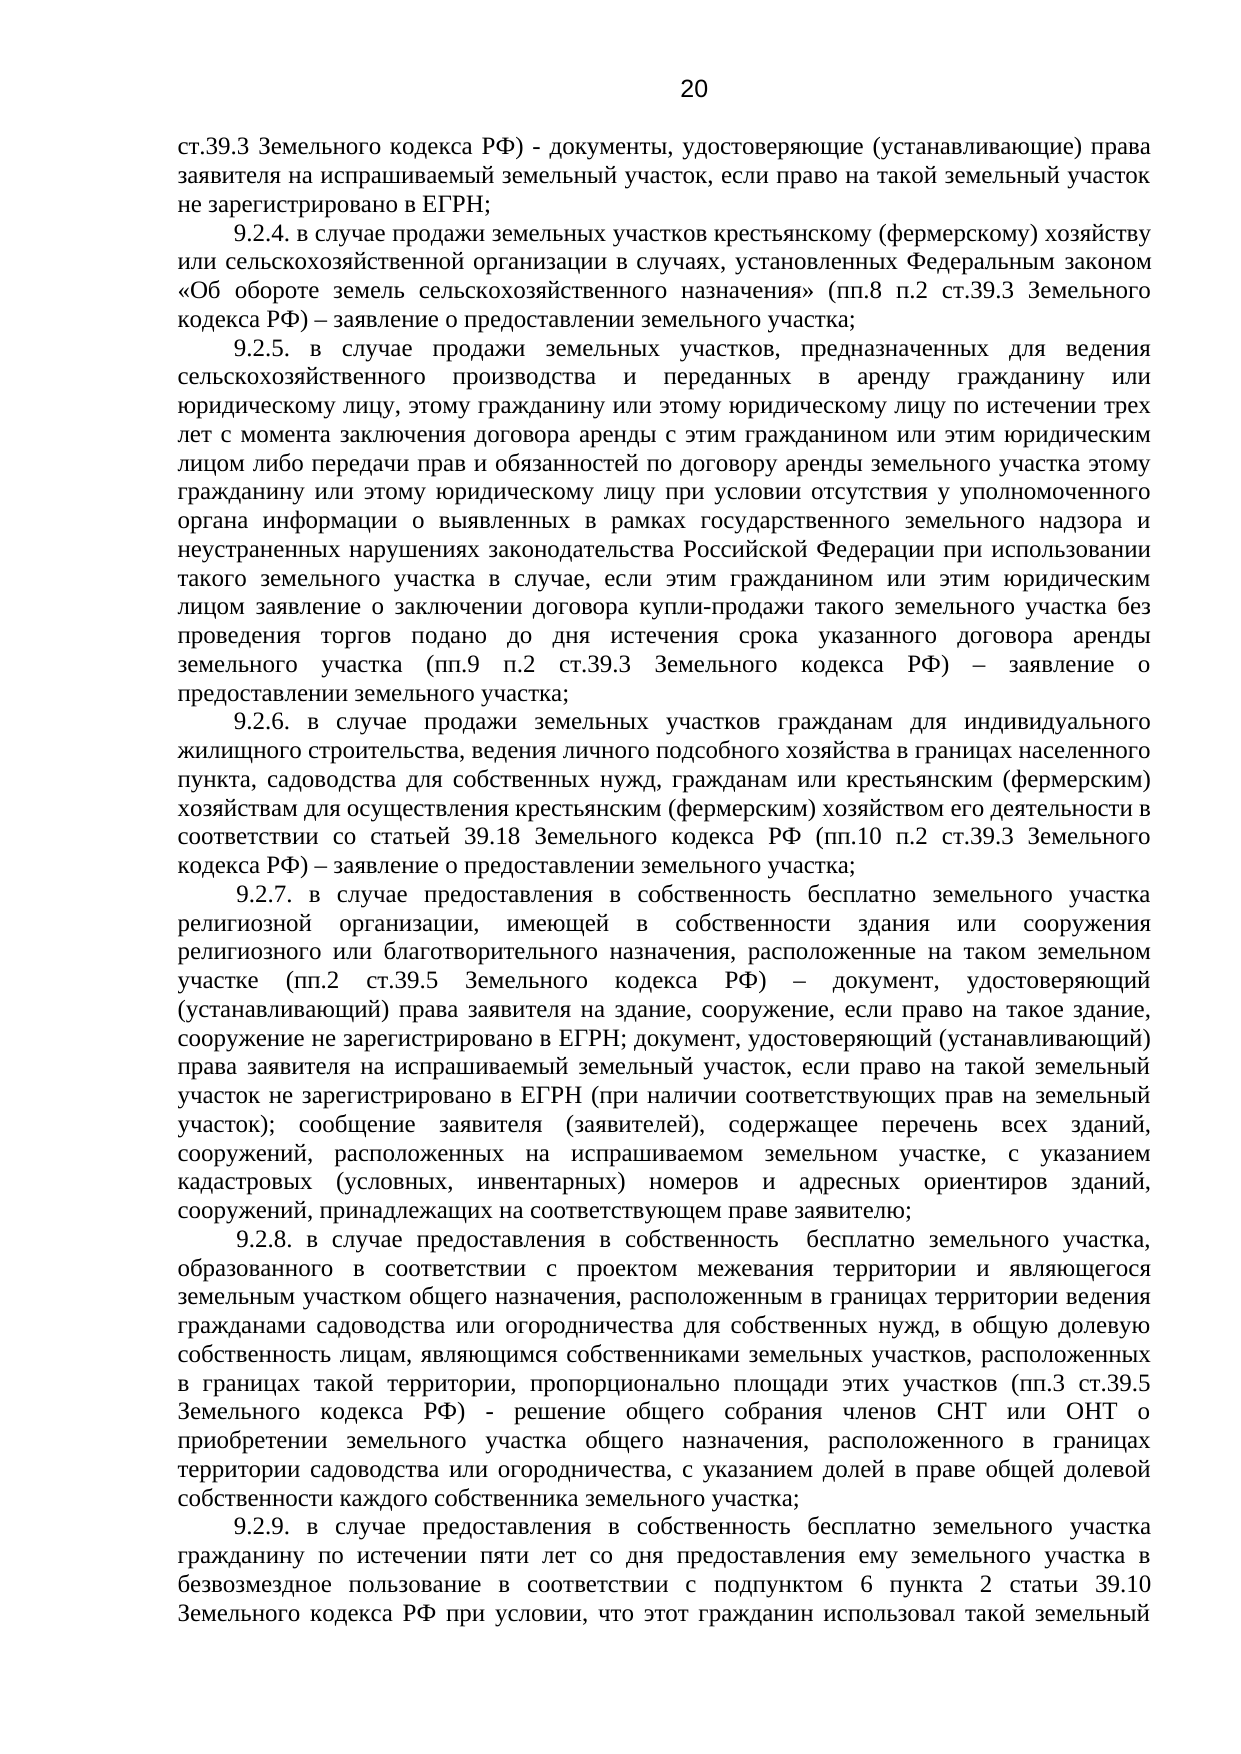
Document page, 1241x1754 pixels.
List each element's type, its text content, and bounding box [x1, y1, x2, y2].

text 9.2.7. в случае предоставления в собственность бесплатно земельного участка религиозной организации, имеющей в собственности здания или сооружения религиозного или благотворительного назначения, расположенные на таком земельном участке (пп.2 ст.39.5 Земельного кодекса РФ) – документ, удостоверяющий (устанавливающий) права заявителя на здание, сооружение, если право на такое здание, сооружение не зарегистрировано в ЕГРН; документ, удостоверяющий (устанавливающий) права заявителя на испрашиваемый земельный участок, если право на такой земельный участок не зарегистрировано в ЕГРН (при наличии соответствующих прав на земельный участок); сообщение заявителя (заявителей), содержащее перечень всех зданий, сооружений, расположенных на испрашиваемом земельном участке, с указанием кадастровых (условных, инвентарных) номеров и адресных ориентиров зданий, сооружений, принадлежащих на соответствующем праве заявителю; [177, 879, 1152, 1224]
text 9.2.5. в случае продажи земельных участков, предназначенных для ведения сельскохозяйственного производства и переданных в аренду гражданину или юридическому лицу, этому гражданину или этому юридическому лицу по истечении трех лет с момента заключения договора аренды с этим гражданином или этим юридическим лицом либо передачи прав и обязанностей по договору аренды земельного участка этому гражданину или этому юридическому лицу при условии отсутствия у уполномоченного органа информации о выявленных в рамках государственного земельного надзора и неустраненных нарушениях законодательства Российской Федерации при использовании такого земельного участка в случае, если этим гражданином или этим юридическим лицом заявление о заключении договора купли-продажи такого земельного участка без проведения торгов подано до дня истечения срока указанного договора аренды земельного участка (пп.9 п.2 ст.39.3 Земельного кодекса РФ) – заявление о предоставлении земельного участка; [177, 333, 1152, 706]
text 9.2.8. в случае предоставления в собственность бесплатно земельного участка, образованного в соответствии с проектом межевания территории и являющегося земельным участком общего назначения, расположенным в границах территории ведения гражданами садоводства или огородничества для собственных нужд, в общую долевую собственность лицам, являющимся собственниками земельных участков, расположенных в границах такой территории, пропорционально площади этих участков (пп.3 ст.39.5 Земельного кодекса РФ) - решение общего собрания членов СНТ или ОНТ о приобретении земельного участка общего назначения, расположенного в границах территории садоводства или огородничества, с указанием долей в праве общей долевой собственности каждого собственника земельного участка; [177, 1224, 1152, 1511]
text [177, 131, 1152, 218]
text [177, 1511, 1152, 1626]
text 9.2.4. в случае продажи земельных участков крестьянскому (фермерскому) хозяйству или сельскохозяйственной организации в случаях, установленных Федеральным законом «Об обороте земель сельскохозяйственного назначения» (пп.8 п.2 ст.39.3 Земельного кодекса РФ) – заявление о предоставлении земельного участка; [177, 218, 1152, 333]
text 9.2.6. в случае продажи земельных участков гражданам для индивидуального жилищного строительства, ведения личного подсобного хозяйства в границах населенного пункта, садоводства для собственных нужд, гражданам или крестьянским (фермерским) хозяйствам для осуществления крестьянским (фермерским) хозяйством его деятельности в соответствии со статьей 39.18 Земельного кодекса РФ (пп.10 п.2 ст.39.3 Земельного кодекса РФ) – заявление о предоставлении земельного участка; [177, 706, 1152, 879]
